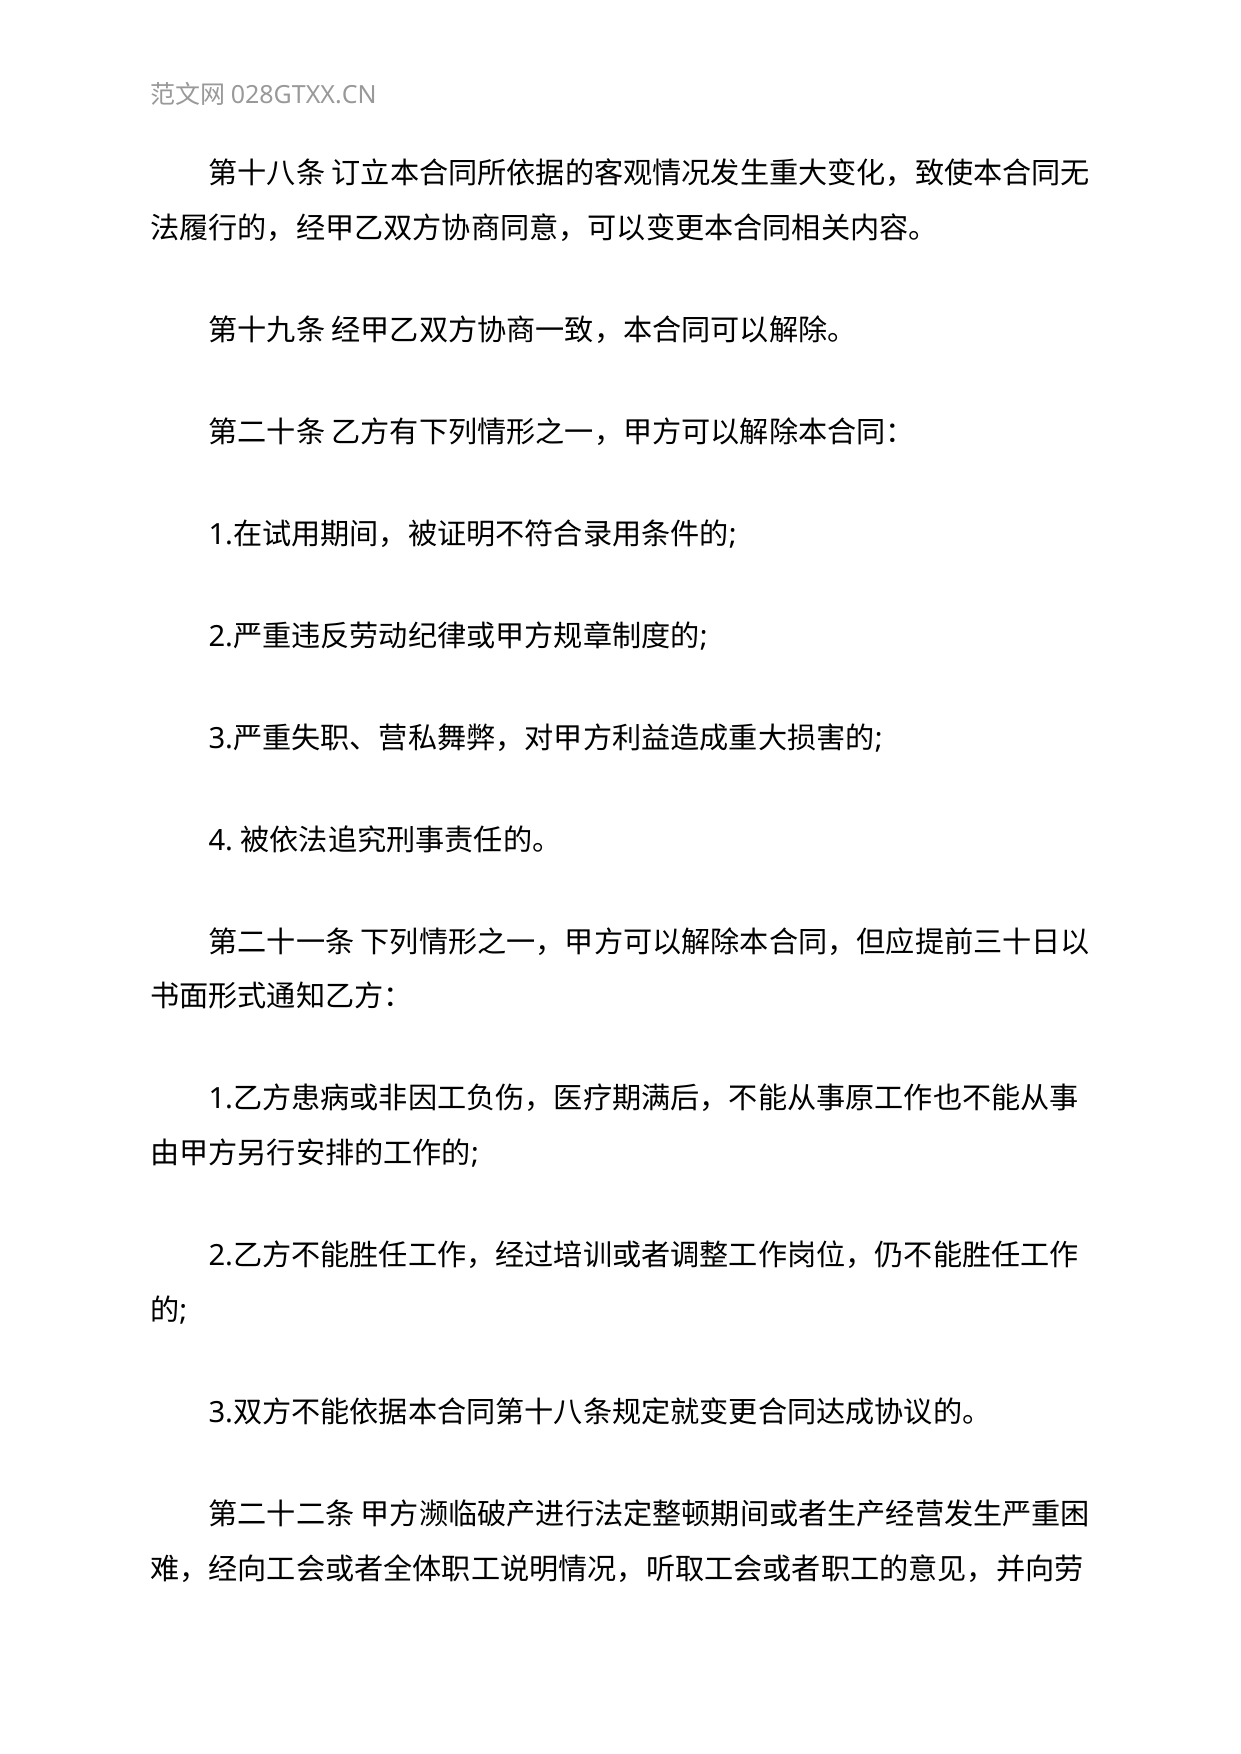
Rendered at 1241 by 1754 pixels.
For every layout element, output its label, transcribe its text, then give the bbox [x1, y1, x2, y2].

text 2.乙方不能胜任工作，经过培训或者调整工作岗位，仍不能胜任工作的; [150, 1232, 1090, 1329]
text 3.双方不能依据本合同第十八条规定就变更合同达成协议的。 [150, 1389, 1090, 1431]
text 第二十一条 下列情形之一，甲方可以解除本合同，但应提前三十日以书面形式通知乙方： [150, 918, 1090, 1015]
text 3.严重失职、营私舞弊，对甲方利益造成重大损害的; [150, 714, 1090, 757]
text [150, 1491, 1090, 1588]
text 第十九条 经甲乙双方协商一致，本合同可以解除。 [150, 307, 1090, 349]
text 第二十条 乙方有下列情形之一，甲方可以解除本合同： [150, 408, 1090, 451]
text 1.在试用期间，被证明不符合录用条件的; [150, 510, 1090, 553]
text 2.严重违反劳动纪律或甲方规章制度的; [150, 612, 1090, 654]
text 4. 被依法追究刑事责任的。 [150, 816, 1090, 858]
text 1.乙方患病或非因工负伤，医疗期满后，不能从事原工作也不能从事由甲方另行安排的工作的; [150, 1075, 1090, 1172]
text 第十八条 订立本合同所依据的客观情况发生重大变化，致使本合同无法履行的，经甲乙双方协商同意，可以变更本合同相关内容。 [150, 150, 1090, 247]
